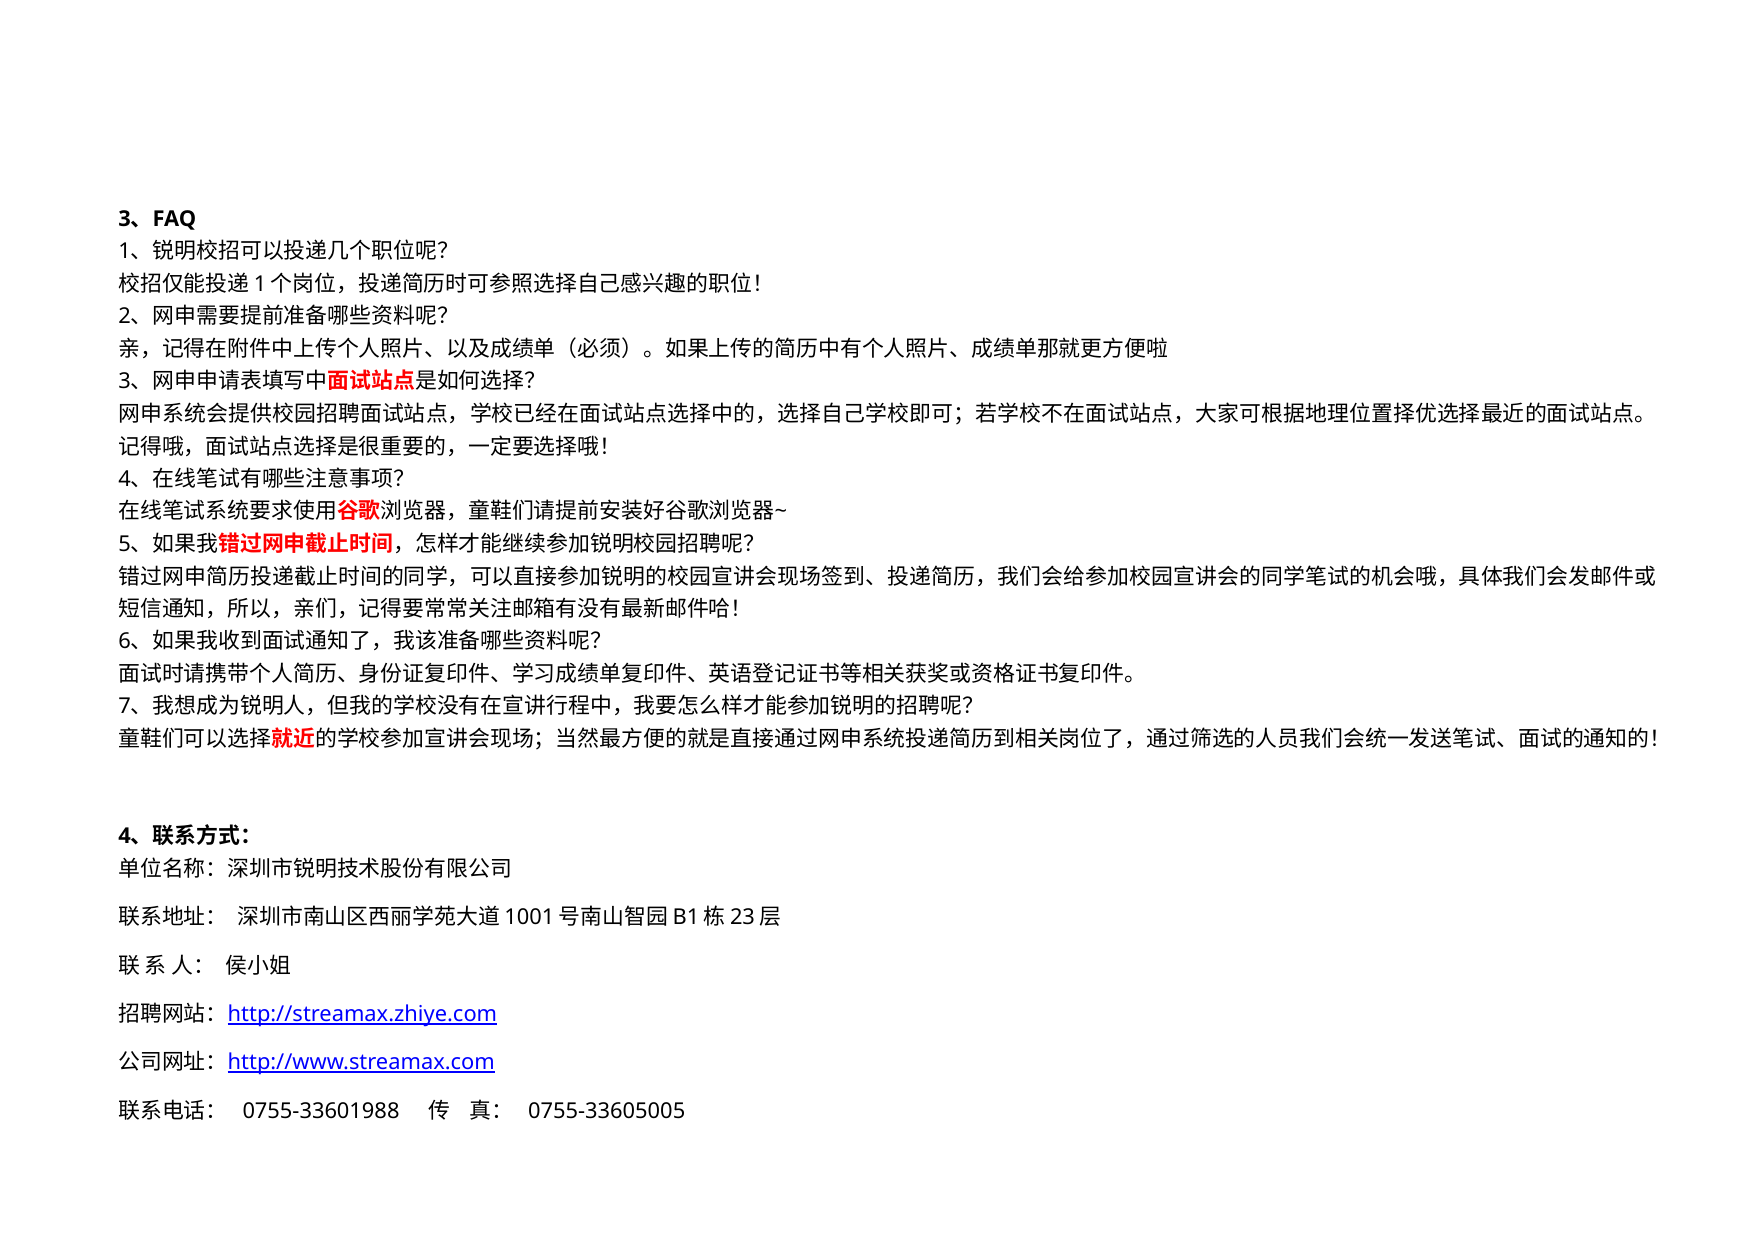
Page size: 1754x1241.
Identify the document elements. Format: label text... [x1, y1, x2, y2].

text 公司网址：http://www.streamax.com [118, 1044, 1656, 1077]
text 单位名称：深圳市锐明技术股份有限公司 [118, 851, 1656, 883]
text 亲，记得在附件中上传个人照片、以及成绩单（必须）。如果上传的简历中有个人照片、成绩单那就更方便啦 [118, 331, 1656, 363]
text 5、如果我错过网申截止时间，怎样才能继续参加锐明校园招聘呢？ [118, 526, 1656, 558]
text 联系地址： 深圳市南山区西丽学苑大道1001号南山智园B1栋23层 [118, 899, 1656, 932]
text 面试时请携带个人简历、身份证复印件、学习成绩单复印件、英语登记证书等相关获奖或资格证书复印件。 [118, 656, 1656, 688]
text 7、我想成为锐明人，但我的学校没有在宣讲行程中，我要怎么样才能参加锐明的招聘呢？ [118, 688, 1656, 721]
text 在线笔试系统要求使用谷歌浏览器，童鞋们请提前安装好谷歌浏览器~ [118, 493, 1656, 526]
text 1、锐明校招可以投递几个职位呢？ [118, 233, 1656, 266]
text 招聘网站：http://streamax.zhiye.com [118, 996, 1656, 1028]
text 3、网申申请表填写中面试站点是如何选择？ [118, 363, 1656, 396]
text 联系电话： 0755-33601988 传 真： 0755-33605005 [118, 1092, 1656, 1125]
text 网申系统会提供校园招聘面试站点，学校已经在面试站点选择中的，选择自己学校即可；若学校不在面试站点，大家可根据地理位置择优选择最近的面试站点。记得哦，面试站点选择是很重要的，一定要选择哦！ [118, 396, 1656, 461]
text 3、FAQ [118, 201, 1656, 233]
text 4、在线笔试有哪些注意事项？ [118, 461, 1656, 493]
text 校招仅能投递1个岗位，投递简历时可参照选择自己感兴趣的职位！ [118, 266, 1656, 298]
text 6、如果我收到面试通知了，我该准备哪些资料呢？ [118, 623, 1656, 656]
text 错过网申简历投递截止时间的同学，可以直接参加锐明的校园宣讲会现场签到、投递简历，我们会给参加校园宣讲会的同学笔试的机会哦，具体我们会发邮件或短信通知，所以，亲们，记得要常常关注邮箱有没有最新邮件哈！ [118, 558, 1656, 623]
text 4、联系方式： [118, 818, 1656, 851]
text 联 系 人： 侯小姐 [118, 947, 1656, 980]
text 童鞋们可以选择就近的学校参加宣讲会现场；当然最方便的就是直接通过网申系统投递简历到相关岗位了，通过筛选的人员我们会统一发送笔试、面试的通知的！ [118, 721, 1656, 753]
text 2、网申需要提前准备哪些资料呢？ [118, 298, 1656, 331]
